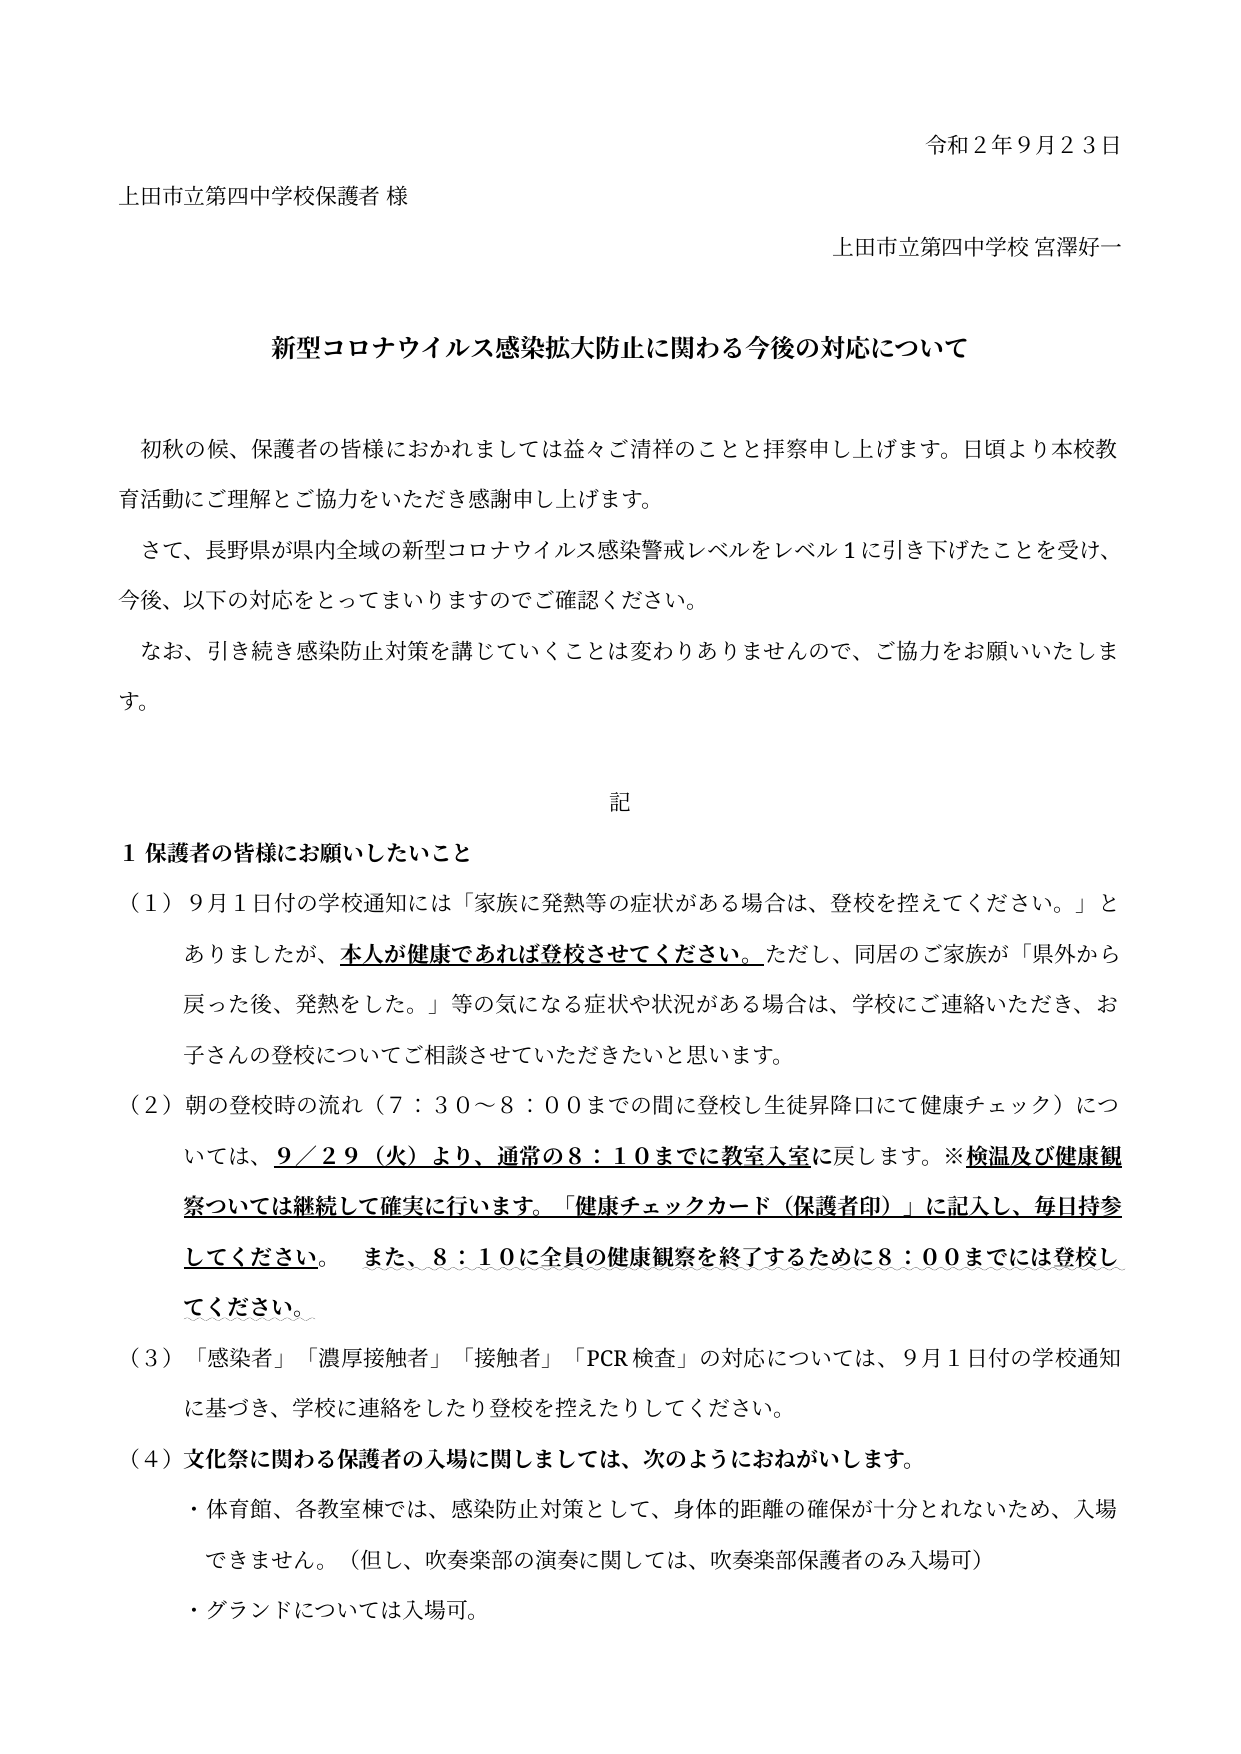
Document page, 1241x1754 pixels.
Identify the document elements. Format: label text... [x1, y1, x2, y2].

text （２）朝の登校時の流れ（７：３０～８：００までの間に登校し生徒昇降口にて健康チェック）については、９／２９（火）より、通常の８：１０までに教室入室に戻します。※検温及び健康観察ついては継続して確実に行います。「健康チェックカード（保護者印）」に記入し、毎日持参してください。 また、８：１０に全員の健康観察を終了するために８：００までには登校してください。 [118, 1079, 1122, 1332]
subtitle 記 [118, 776, 1122, 826]
text なお、引き続き感染防止対策を講じていくことは変わりありませんので、ご協力をお願いいたします。 [118, 624, 1122, 725]
text （３）「感染者」「濃厚接触者」「接触者」「PCR検査」の対応については、９月１日付の学校通知に基づき、学校に連絡をしたり登校を控えたりしてください。 [118, 1332, 1122, 1433]
text （４）文化祭に関わる保護者の入場に関しましては、次のようにおねがいします。 [118, 1433, 1122, 1483]
text ・体育館、各教室棟では、感染防止対策として、身体的距離の確保が十分とれないため、入場できません。（但し、吹奏楽部の演奏に関しては、吹奏楽部保護者のみ入場可） [184, 1483, 1122, 1584]
text 上田市立第四中学校 宮澤好一 [118, 220, 1122, 271]
text ・グランドについては入場可。 [184, 1584, 1122, 1635]
text 上田市立第四中学校保護者 様 [118, 170, 1122, 220]
text （１）９月１日付の学校通知には「家族に発熱等の症状がある場合は、登校を控えてください。」とありましたが、本人が健康であれば登校させてください。ただし、同居のご家族が「県外から戻った後、発熱をした。」等の気になる症状や状況がある場合は、学校にご連絡いただき、お子さんの登校についてご相談させていただきたいと思います。 [118, 877, 1122, 1079]
text 令和２年９月２３日 [118, 119, 1122, 170]
text １ 保護者の皆様にお願いしたいこと [118, 826, 1122, 877]
text 初秋の候、保護者の皆様におかれましては益々ご清祥のことと拝察申し上げます。日頃より本校教育活動にご理解とご協力をいただき感謝申し上げます。 [118, 422, 1122, 523]
text さて、長野県が県内全域の新型コロナウイルス感染警戒レベルをレベル1に引き下げたことを受け、今後、以下の対応をとってまいりますのでご確認ください。 [118, 523, 1122, 624]
text 新型コロナウイルス感染拡大防止に関わる今後の対応について [118, 321, 1122, 372]
